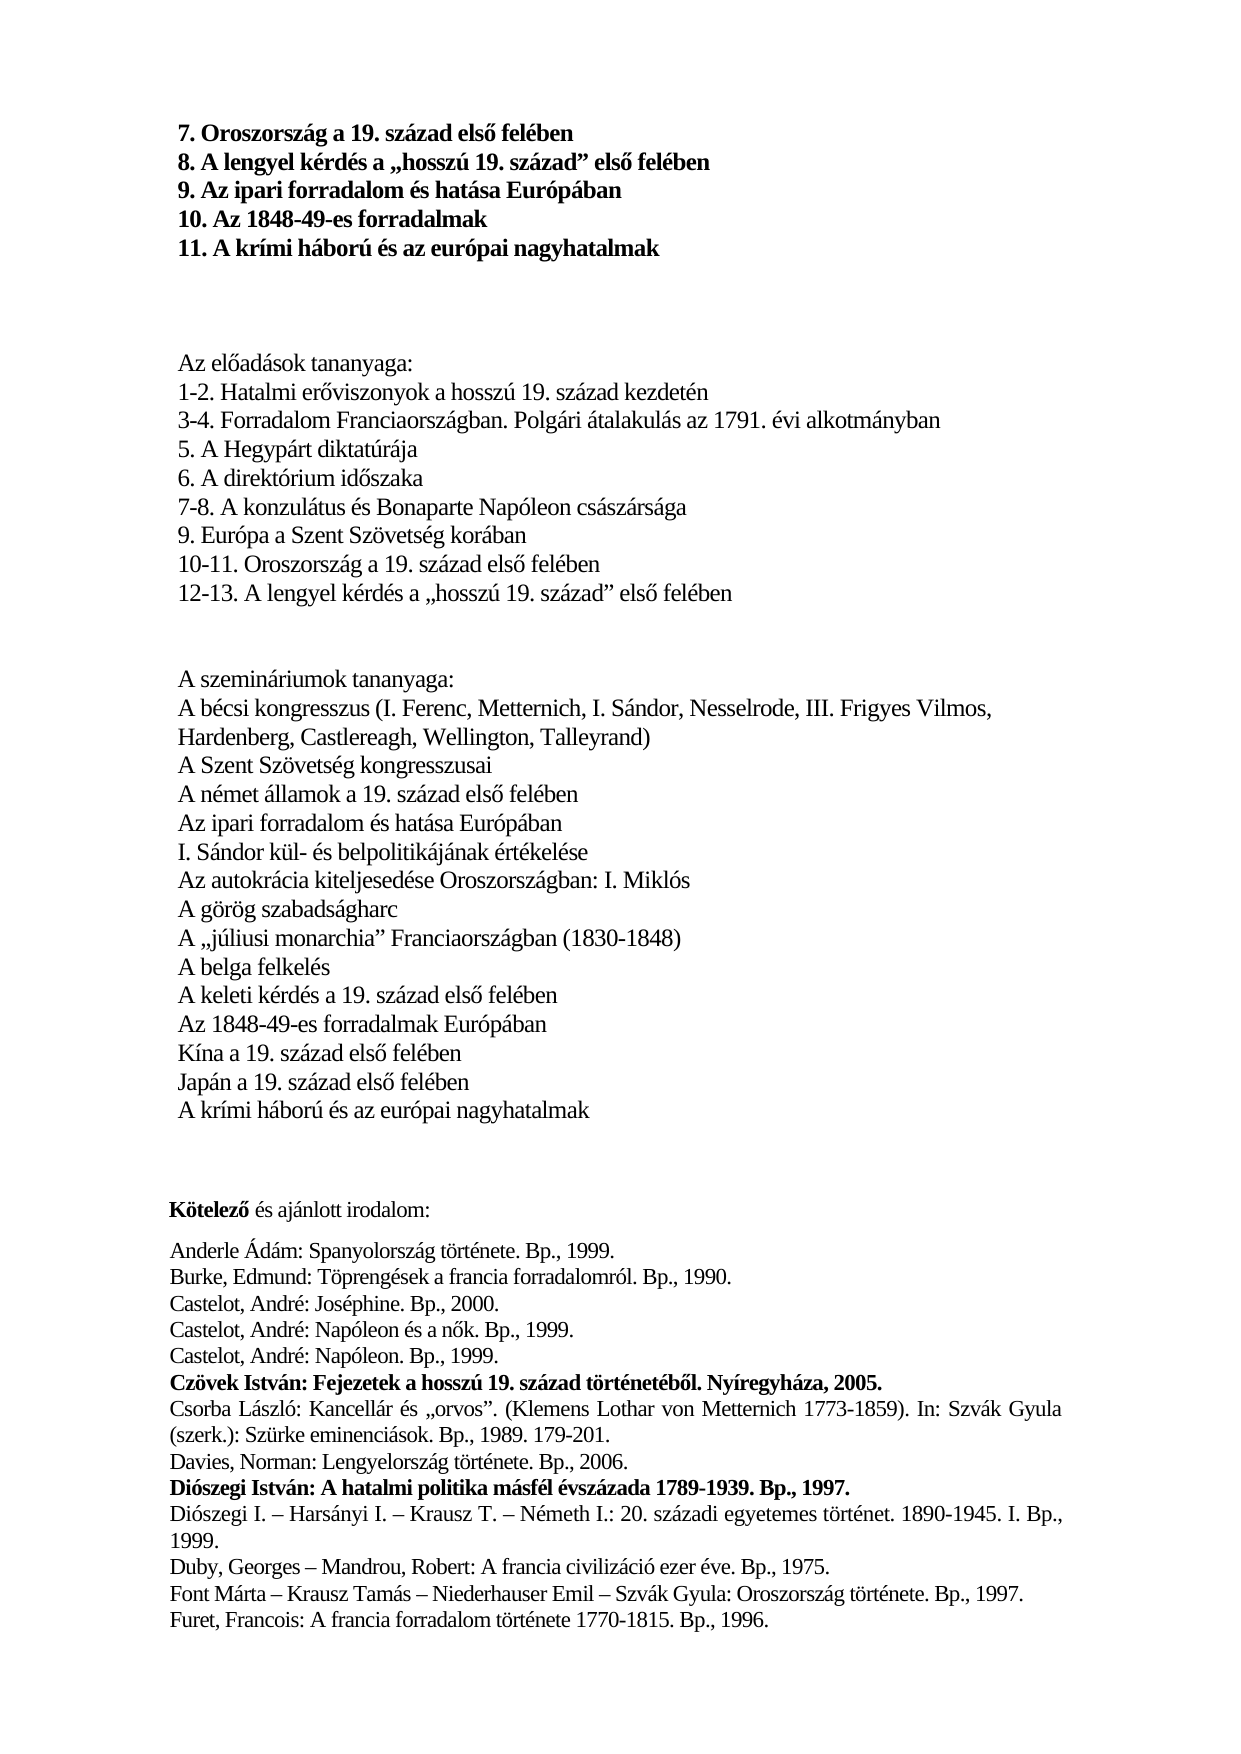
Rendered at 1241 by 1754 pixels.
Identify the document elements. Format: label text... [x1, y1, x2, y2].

text krími háború és az európai nagyhatalmak [177, 233, 1063, 262]
text A bécsi kongresszus (I. Ferenc, Metternich, I. Sándor, Nesselrode, III. Frigyes Vilmos, Hardenberg, Castlereagh, Wellington, Talleyrand) [177, 693, 1063, 751]
text Az autokrácia kiteljesedése Oroszországban: I. Miklós [177, 866, 1063, 894]
text 5. A Hegypárt diktatúrája [177, 434, 1063, 463]
text Kötelező és ajánlott irodalom: [140, 1196, 1063, 1223]
text Castelot, André: Joséphine. Bp., 2000. [169, 1290, 1063, 1316]
text A krími háború és az európai nagyhatalmak [177, 1096, 1063, 1124]
text Anderle Ádám: Spanyolország története. Bp., 1999. [169, 1237, 1063, 1263]
text A német államok a 19. század első felében [177, 779, 1063, 808]
text Castelot, André: Napóleon és a nők. Bp., 1999. [169, 1316, 1063, 1342]
text 9. Az ipari forradalom és hatása Európában [177, 176, 1063, 204]
text A „júliusi monarchia” Franciaországban (1830-1848) [177, 923, 1063, 952]
text Az előadások tananyaga: [177, 348, 1063, 377]
text Kína a 19. század első felében [177, 1038, 1063, 1067]
text A Szent Szövetség kongresszusai [177, 751, 1063, 779]
text A szemináriumok tananyaga: [177, 664, 1063, 693]
text 9. Európa a Szent Szövetség korában [177, 521, 1063, 549]
text A görög szabadságharc [177, 894, 1063, 923]
text 10-11. Oroszország a 19. század első felében [177, 549, 1063, 578]
text Az ipari forradalom és hatása Európában [177, 808, 1063, 837]
text Diószegi István: A hatalmi politika másfél évszázada 1789-1939. Bp., 1997. [169, 1474, 1063, 1501]
text Burke, Edmund: Töprengések a francia forradalomról. Bp., 1990. [169, 1263, 1063, 1290]
text lengyel kérdés a „hosszú 19. század” első felében [177, 147, 1063, 176]
text Japán a 19. század első felében [177, 1067, 1063, 1096]
text Font Márta – Krausz Tamás – Niederhauser Emil – Szvák Gyula: Oroszország története. Bp., 1997. [169, 1579, 1063, 1606]
text Az 1848-49-es forradalmak Európában [177, 1009, 1063, 1038]
text 12-13. A lengyel kérdés a „hosszú 19. század” első felében [177, 578, 1063, 607]
text 7. Oroszország a 19. század első felében [177, 118, 1063, 147]
text Furet, Francois: A francia forradalom története 1770-1815. Bp., 1996. [169, 1606, 1063, 1632]
text 6. A direktórium időszaka [177, 463, 1063, 492]
text 3-4. Forradalom Franciaországban. Polgári átalakulás az 1791. évi alkotmányban [177, 406, 1063, 434]
text I. Sándor kül- és belpolitikájának értékelése [177, 837, 1063, 866]
text 7-8. A konzulátus és Bonaparte Napóleon császársága [177, 492, 1063, 521]
text 10. Az 1848-49-es forradalmak [177, 204, 1063, 233]
text Czövek István: Fejezetek a hosszú 19. század történetéből. Nyíregyháza, 2005. [169, 1369, 1063, 1395]
text Davies, Norman: Lengyelország története. Bp., 2006. [169, 1448, 1063, 1474]
text Csorba László: Kancellár és „orvos”. (Klemens Lothar von Metternich 1773-1859). In: Szvák Gyula (szerk.): Szürke eminenciások. Bp., 1989. 179-201. [169, 1395, 1063, 1448]
text A belga felkelés [177, 952, 1063, 981]
text Duby, Georges – Mandrou, Robert: A francia civilizáció ezer éve. Bp., 1975. [169, 1553, 1063, 1579]
text 1-2. Hatalmi erőviszonyok a hosszú 19. század kezdetén [177, 377, 1063, 406]
text Diószegi I. – Harsányi I. – Krausz T. – Németh I.: 20. századi egyetemes történet. 1890-1945. I. Bp., 1999. [169, 1501, 1063, 1553]
text A keleti kérdés a 19. század első felében [177, 981, 1063, 1009]
text Castelot, André: Napóleon. Bp., 1999. [169, 1342, 1063, 1369]
